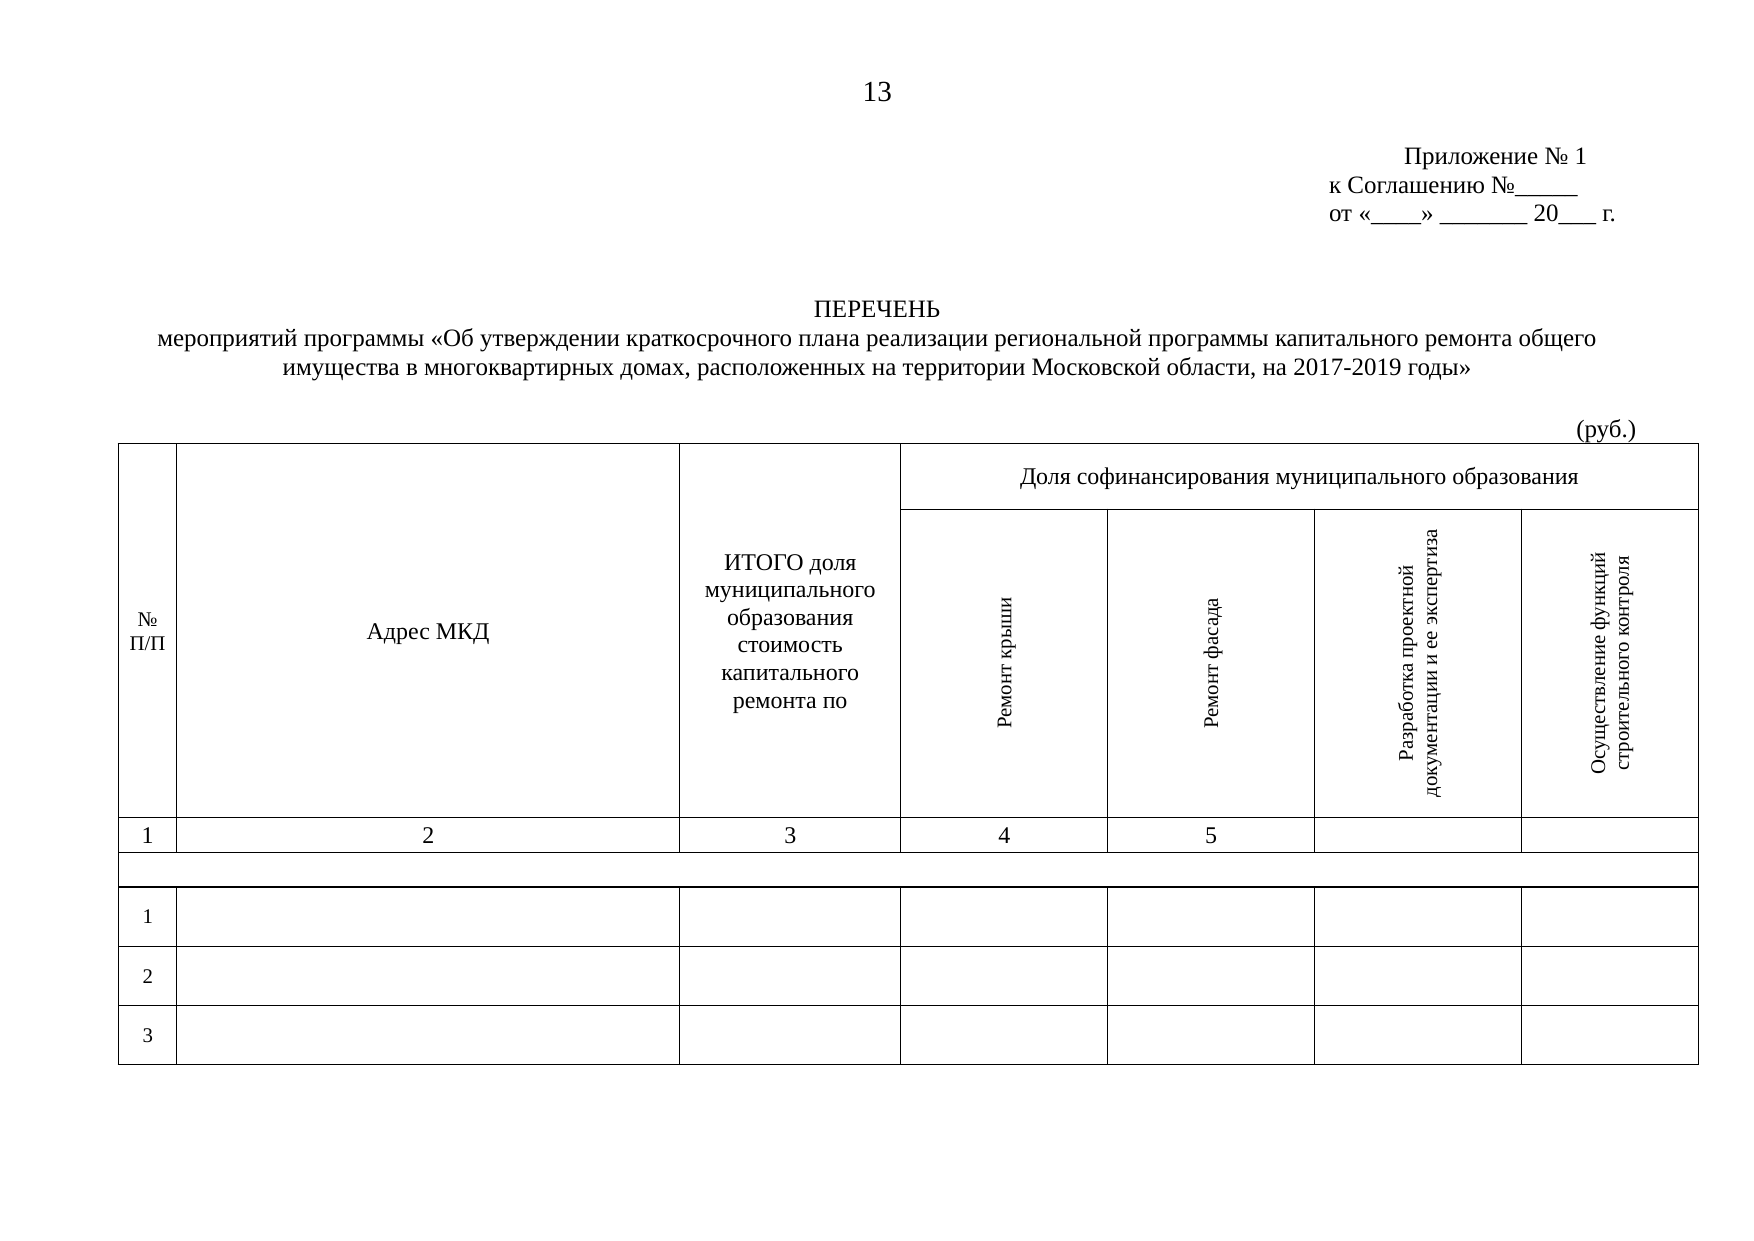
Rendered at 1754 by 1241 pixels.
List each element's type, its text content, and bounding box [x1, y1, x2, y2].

table_cell [119, 853, 1698, 886]
text ПЕРЕЧЕНЬ [118, 294, 1636, 323]
table_cell 3 [680, 818, 900, 852]
table_cell [1108, 1006, 1314, 1064]
table_cell 5 [1108, 818, 1314, 852]
table_cell [1522, 818, 1698, 852]
table_cell 4 [901, 818, 1107, 852]
table_cell [901, 888, 1107, 946]
table_cell [1108, 947, 1314, 1004]
table_cell 1 [119, 888, 176, 946]
text (руб.) [118, 414, 1636, 443]
table_cell [177, 1006, 679, 1064]
table_header ИТОГО доля муниципального образования стоимость капитального ремонта по [680, 444, 900, 817]
table_cell [1315, 947, 1521, 1004]
table_cell 2 [177, 818, 679, 852]
text к Соглашению №_____ [1329, 170, 1636, 198]
table_cell [901, 1006, 1107, 1064]
text Приложение № 1 [1329, 141, 1636, 170]
table_cell [177, 888, 679, 946]
table_cell [680, 947, 900, 1004]
table_cell [680, 888, 900, 946]
table_cell [1522, 947, 1698, 1004]
table_cell [1108, 888, 1314, 946]
table_cell [1522, 888, 1698, 946]
table_cell Ремонт крыши [901, 510, 1107, 817]
table_cell Разработка проектной документации и ее экспертиза [1315, 510, 1521, 817]
table_header Адрес МКД [177, 444, 679, 817]
table_cell 2 [119, 947, 176, 1004]
text мероприятий программы «Об утверждении краткосрочного плана реализации региональной программы капитального ремонта общего имущества в многоквартирных домах, расположенных на территории Московской области, на 2017-2019 годы» [118, 323, 1636, 381]
table_cell [177, 947, 679, 1004]
text от «____» _______ 20___ г. [1329, 198, 1636, 227]
table_cell 1 [119, 818, 176, 852]
table_cell Осуществление функций строительного контроля [1522, 510, 1698, 817]
table_header Доля софинансирования муниципального образования [901, 444, 1698, 508]
table_cell Ремонт фасада [1108, 510, 1314, 817]
table_header № П/П [119, 444, 176, 817]
table_cell [1522, 1006, 1698, 1064]
table_cell [1315, 818, 1521, 852]
table_cell [1315, 1006, 1521, 1064]
table_cell [1315, 888, 1521, 946]
table_cell [901, 947, 1107, 1004]
table_cell [680, 1006, 900, 1064]
table_cell 3 [119, 1006, 176, 1064]
